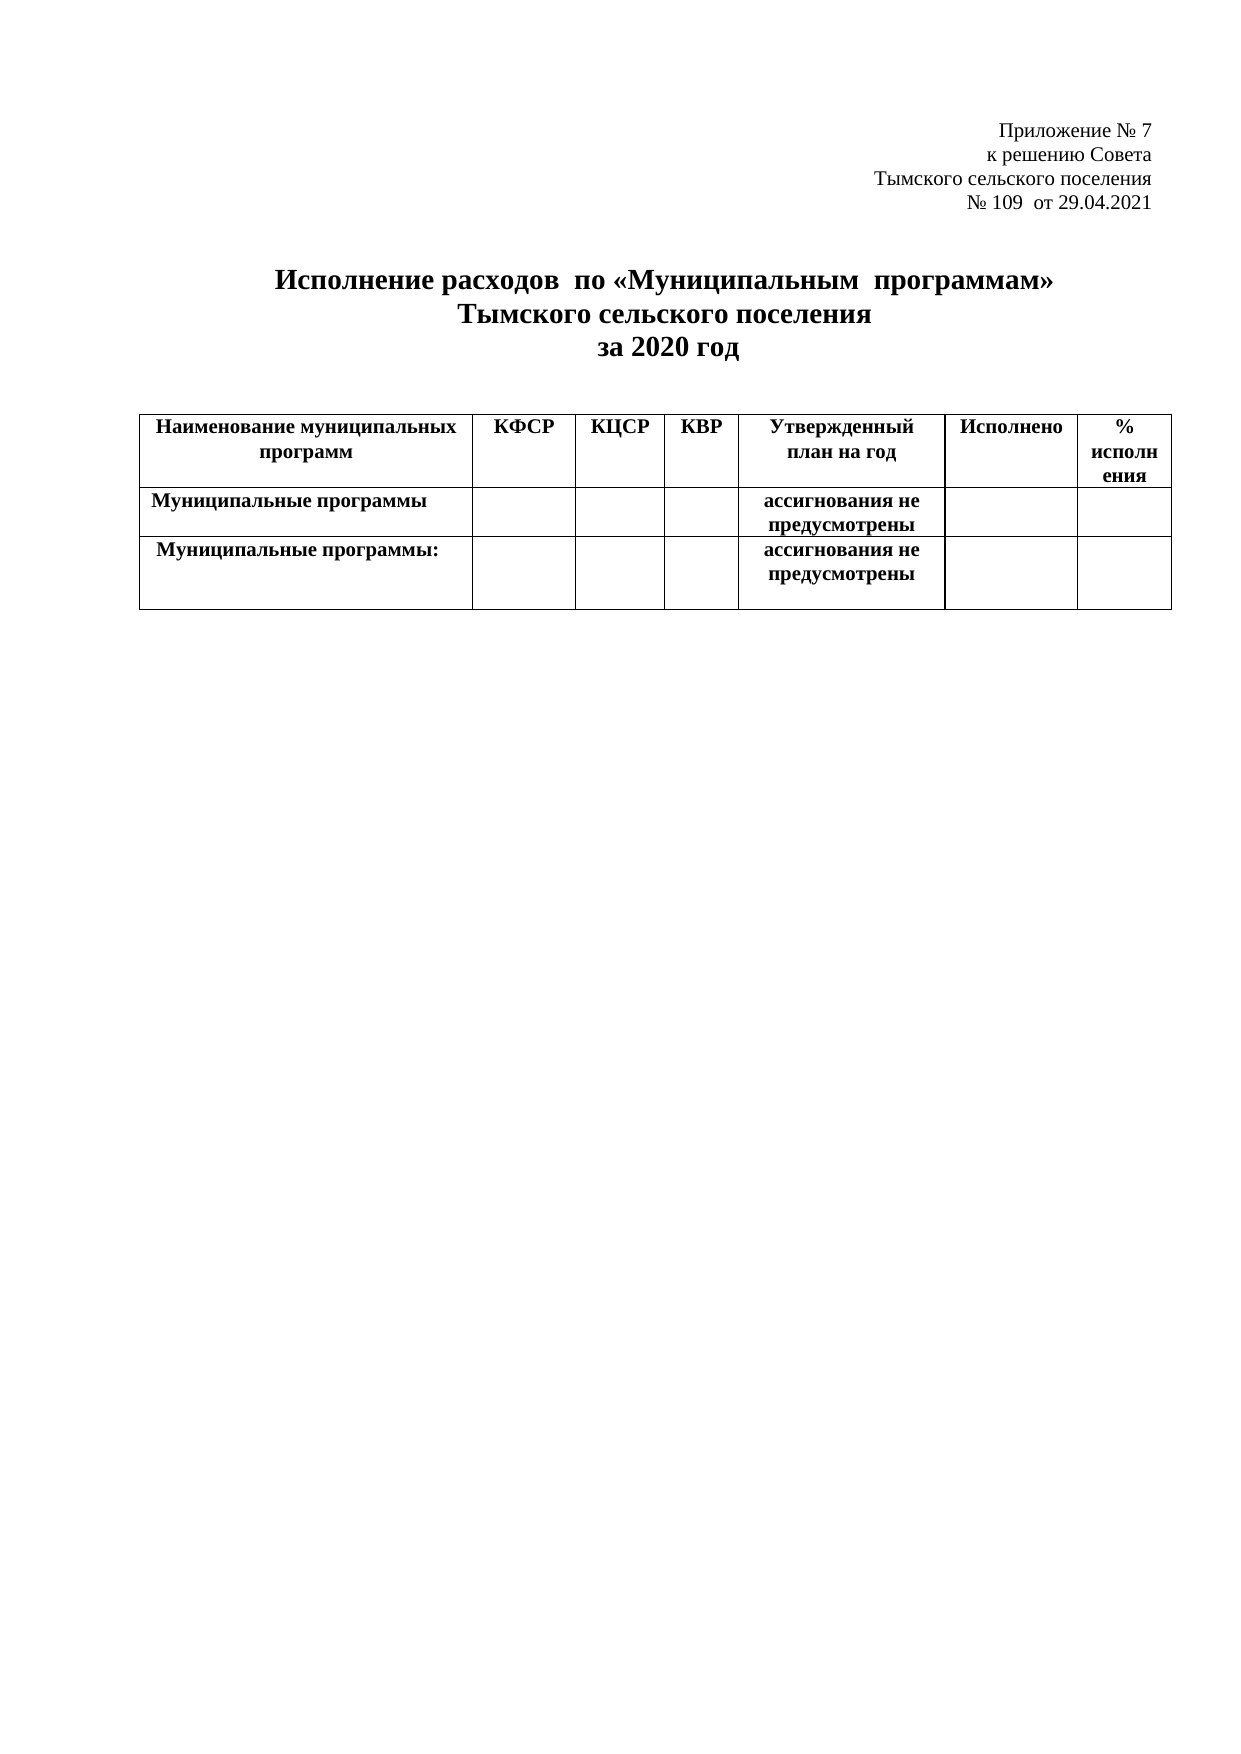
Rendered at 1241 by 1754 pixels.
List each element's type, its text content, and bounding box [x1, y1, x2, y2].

table_cell [576, 488, 664, 536]
text № 109 от 29.04.2021 [177, 190, 1152, 214]
table_cell [473, 537, 575, 609]
text Приложение № 7 [177, 118, 1152, 142]
text за 2020 год [177, 329, 1152, 363]
table_cell [665, 537, 738, 609]
table_cell [1078, 488, 1171, 536]
table_header КЦСР [576, 415, 664, 487]
table_cell ассигнования не предусмотрены [739, 537, 944, 609]
table_cell [665, 488, 738, 536]
table_cell Муниципальные программы [140, 488, 472, 536]
table_header % исполнения [1078, 415, 1171, 487]
table_header Наименование муниципальных программ [140, 415, 472, 487]
table_cell Муниципальные программы: [140, 537, 472, 609]
table_header Утвержденный план на год [739, 415, 944, 487]
text Тымского сельского поселения [177, 296, 1152, 329]
table_cell [1078, 537, 1171, 609]
text Тымского сельского поселения [177, 166, 1152, 190]
table_cell ассигнования не предусмотрены [739, 488, 944, 536]
table_cell [576, 537, 664, 609]
table_cell [473, 488, 575, 536]
table_header Исполнено [946, 415, 1077, 487]
table_cell [946, 537, 1077, 609]
text Исполнение расходов по «Муниципальным программам» [177, 262, 1152, 296]
table_header КФСР [473, 415, 575, 487]
table_header КВР [665, 415, 738, 487]
table_cell [946, 488, 1077, 536]
text к решению Совета [177, 142, 1152, 166]
